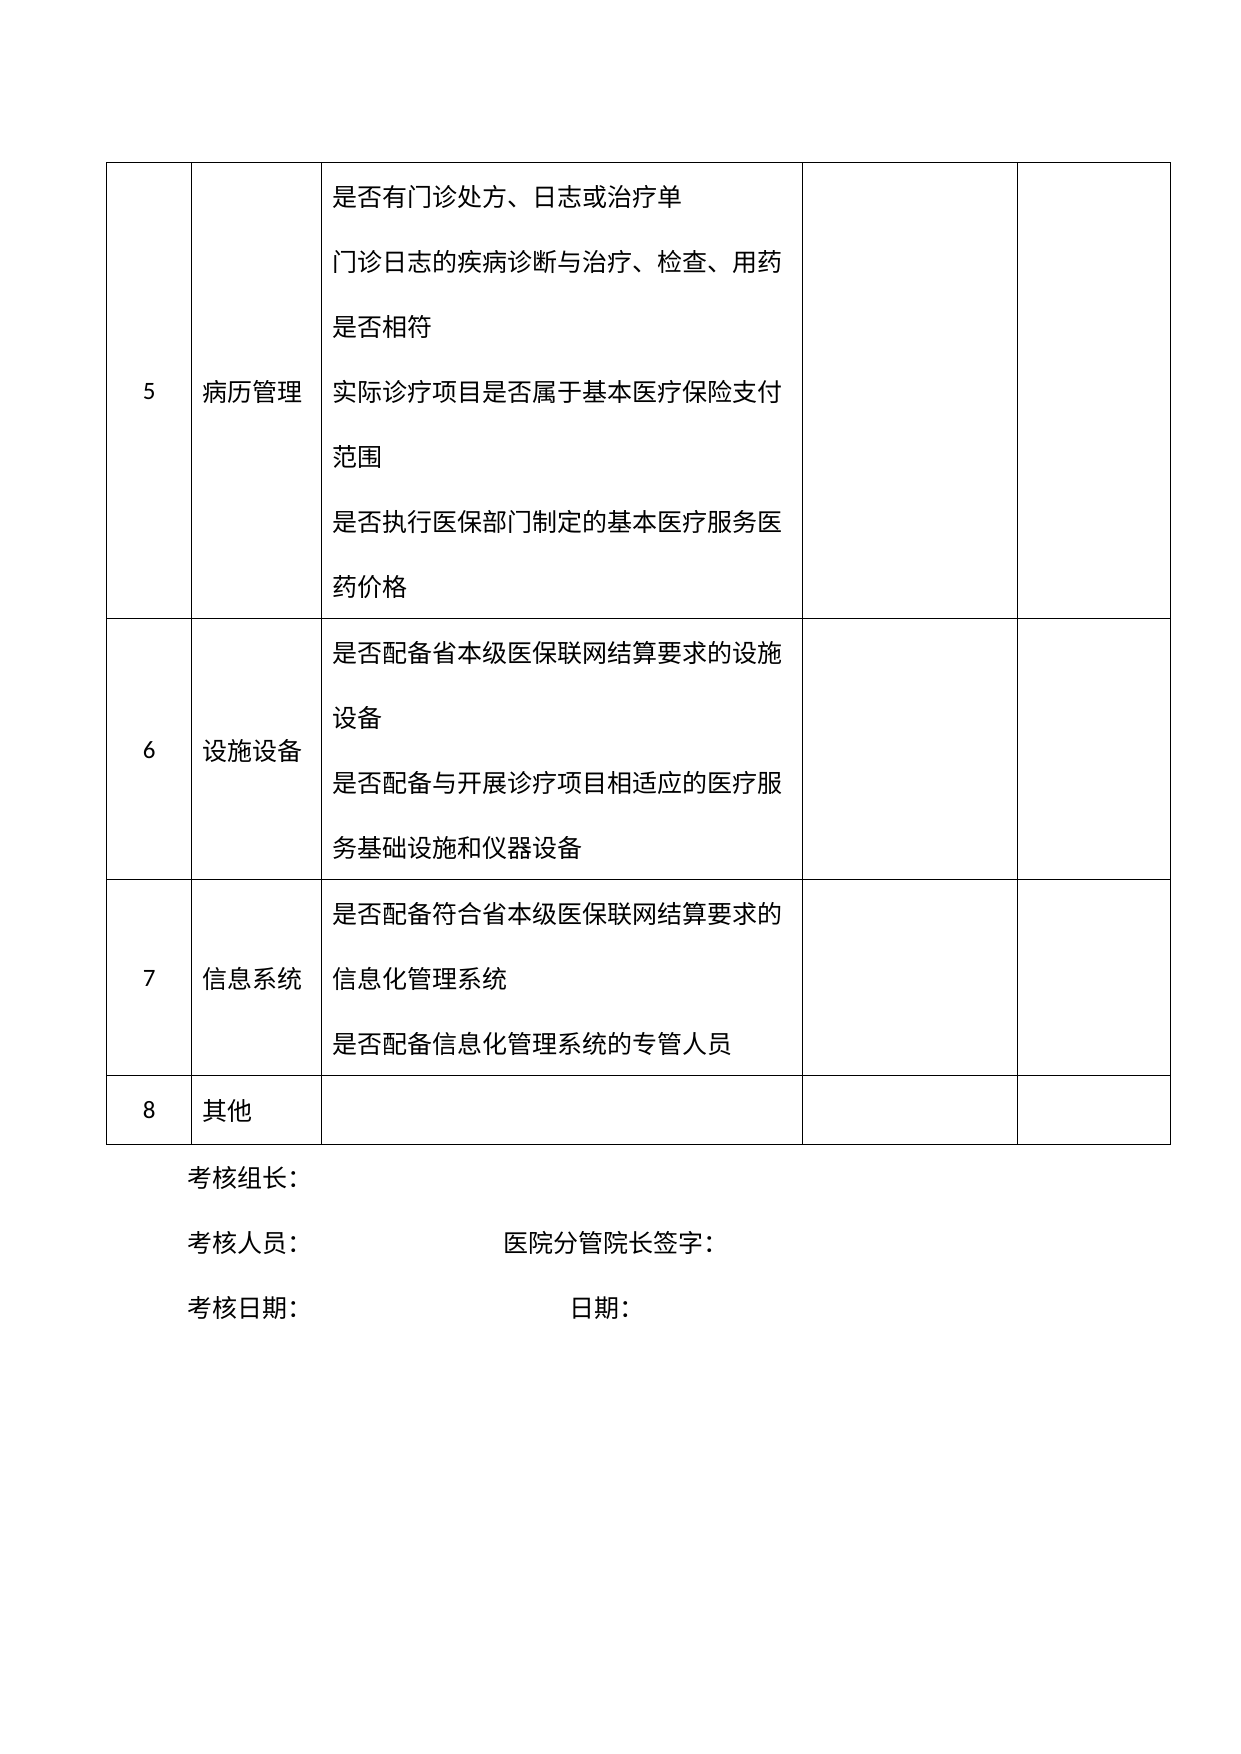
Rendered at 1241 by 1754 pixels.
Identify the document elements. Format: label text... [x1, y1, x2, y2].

table_cell 病历管理 [192, 163, 321, 618]
table_cell [803, 1076, 1017, 1143]
table_cell [803, 880, 1017, 1075]
table_cell 是否配备符合省本级医保联网结算要求的信息化管理系统 是否配备信息化管理系统的专管人员 [322, 880, 802, 1075]
table_cell [322, 1076, 802, 1143]
table_cell 是否配备省本级医保联网结算要求的设施设备 是否配备与开展诊疗项目相适应的医疗服务基础设施和仪器设备 [322, 619, 802, 879]
table_cell 设施设备 [192, 619, 321, 879]
text 考核日期： 日期： [187, 1274, 1053, 1339]
table_cell [1018, 163, 1170, 618]
table_cell 5 [107, 163, 191, 618]
table_cell [1018, 619, 1170, 879]
text 考核人员： 医院分管院长签字： [187, 1209, 1053, 1274]
table_cell 7 [107, 880, 191, 1075]
table_cell [1018, 880, 1170, 1075]
table_cell [1018, 1076, 1170, 1143]
table_cell 8 [107, 1076, 191, 1143]
text 考核组长： [187, 1145, 1053, 1209]
table_cell [803, 163, 1017, 618]
table_cell 6 [107, 619, 191, 879]
table_cell 其他 [192, 1076, 321, 1143]
table_cell 信息系统 [192, 880, 321, 1075]
table_cell [803, 619, 1017, 879]
table_cell 是否有门诊处方、日志或治疗单 门诊日志的疾病诊断与治疗、检查、用药是否相符 实际诊疗项目是否属于基本医疗保险支付范围 是否执行医保部门制定的基本医疗服务医药价格 [322, 163, 802, 618]
